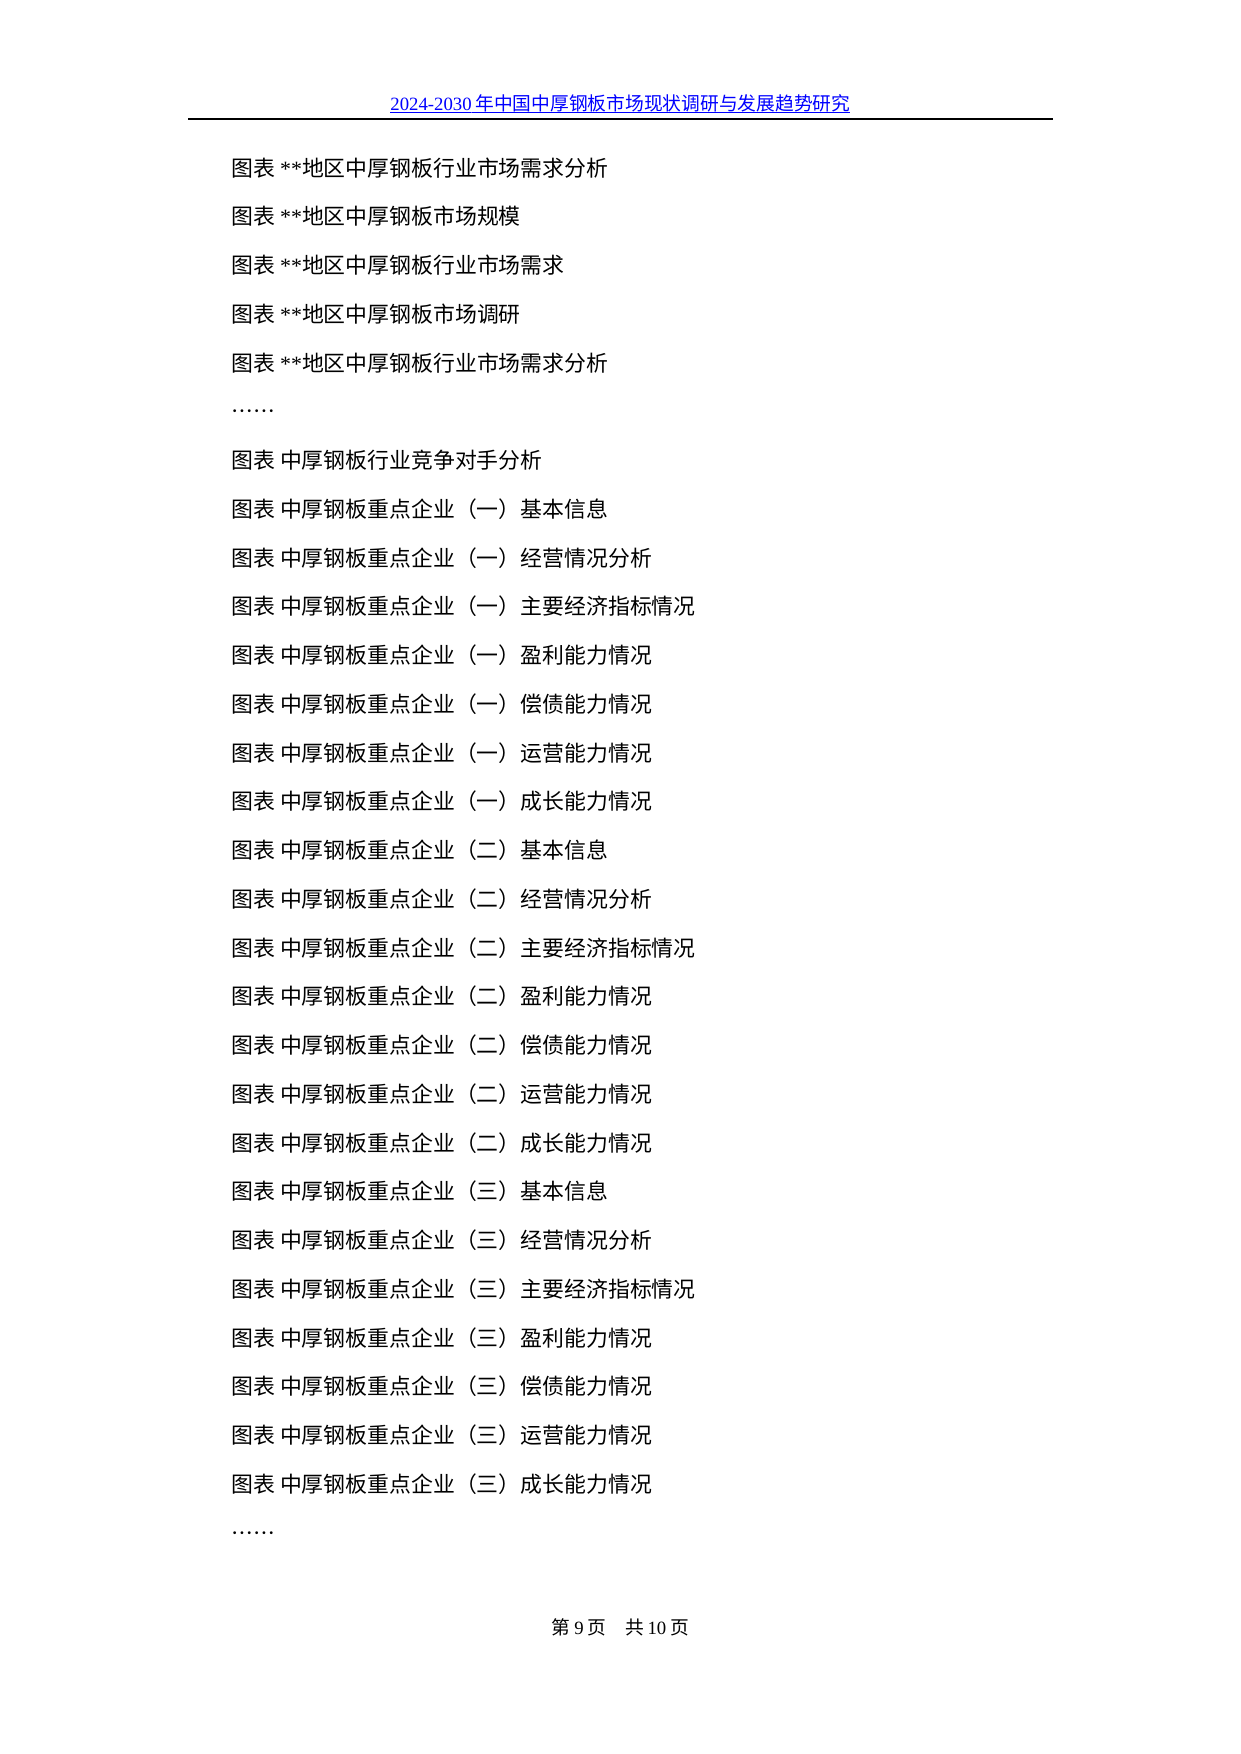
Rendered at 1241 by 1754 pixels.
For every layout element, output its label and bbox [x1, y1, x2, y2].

text [187, 150, 1053, 1548]
